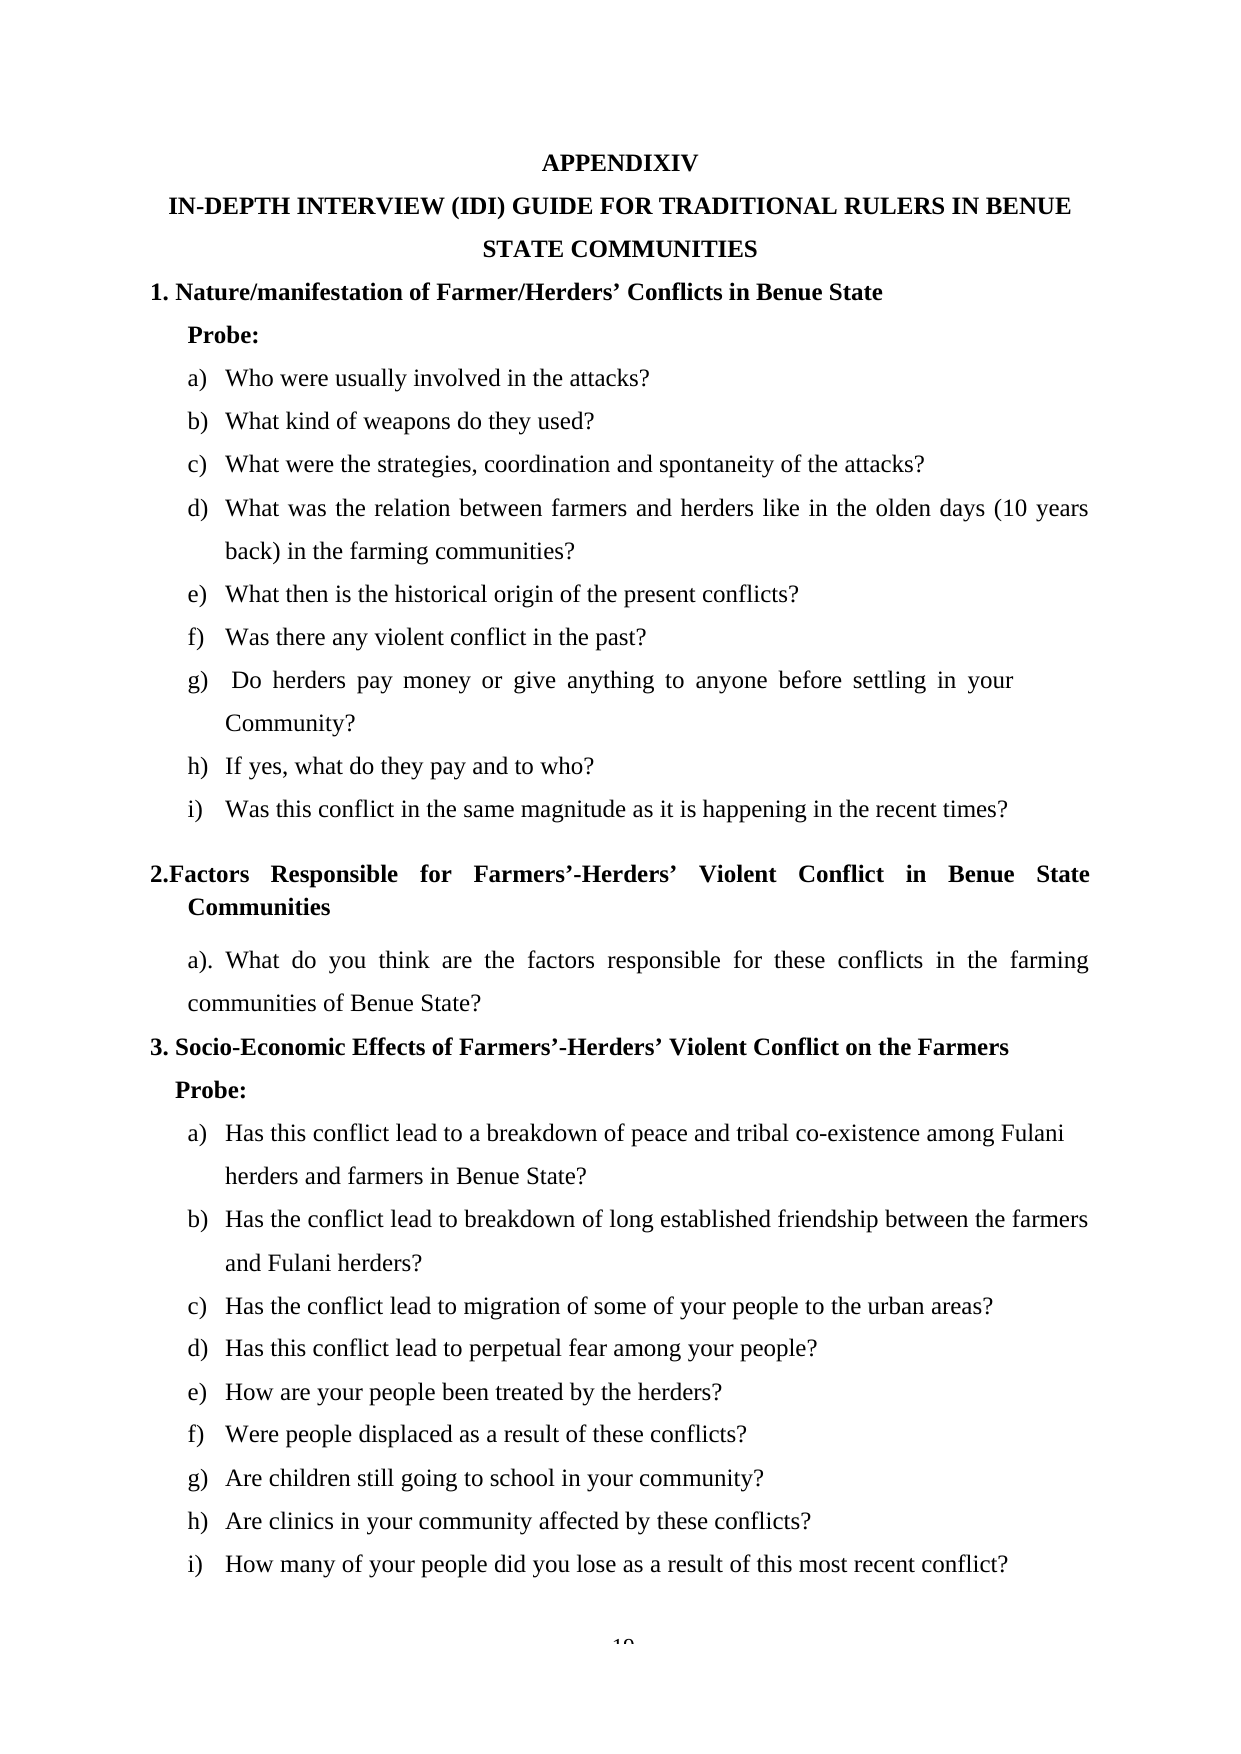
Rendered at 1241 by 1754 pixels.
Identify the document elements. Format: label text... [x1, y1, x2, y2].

subtitle Socio-Economic Effects of Farmers’-Herders’ Violent Conflict on the Farmers Probe: [150, 1032, 1009, 1104]
list Are clinics in your community affected by these conflicts? [187, 1506, 1194, 1535]
list Who were usually involved in the attacks? [187, 363, 1194, 392]
list What kind of weapons do they used? [187, 406, 1194, 435]
list What were the strategies, coordination and spontaneity of the attacks? [187, 449, 1194, 478]
list If yes, what do they pay and to who? [187, 751, 1194, 780]
list Has the conflict lead to migration of some of your people to the urban areas? [187, 1291, 1194, 1319]
text IN-DEPTH INTERVIEW (IDI) GUIDE FOR TRADITIONAL RULERS IN BENUE STATE COMMUNITIES [149, 191, 1091, 263]
subtitle Nature/manifestation of Farmer/Herders’ Conflicts in Benue State Probe: [150, 277, 883, 349]
list What was the relation between farmers and herders like in the olden days (10 years back) in the farming communities? [187, 493, 1090, 564]
list Do herders pay money or give anything to anyone before settling in your Community? [187, 665, 1090, 737]
list Has the conflict lead to breakdown of long established friendship between the farmers and Fulani herders? [187, 1204, 1090, 1276]
list Has this conflict lead to a breakdown of peace and tribal co-existence among Fulani herders and farmers in Benue State? [187, 1118, 1090, 1190]
list Were people displaced as a result of these conflicts? [187, 1419, 1194, 1448]
list How many of your people did you lose as a result of this most recent conflict? [187, 1549, 1194, 1578]
subtitle Factors Responsible for Farmers’-Herders’ Violent Conflict in Benue State Communities [150, 859, 1090, 921]
list Was there any violent conflict in the past? [187, 622, 1194, 651]
list Are children still going to school in your community? [187, 1463, 1194, 1492]
list How are your people been treated by the herders? [187, 1377, 1194, 1405]
subtitle APPENDIXIV [149, 148, 1091, 177]
list What then is the historical origin of the present conflicts? [187, 579, 1194, 608]
list Was this conflict in the same magnitude as it is happening in the recent times? [187, 794, 1194, 823]
list Has this conflict lead to perpetual fear among your people? [187, 1333, 1194, 1362]
text a). What do you think are the factors responsible for these conflicts in the farming communities of Benue State? [187, 945, 1090, 1017]
